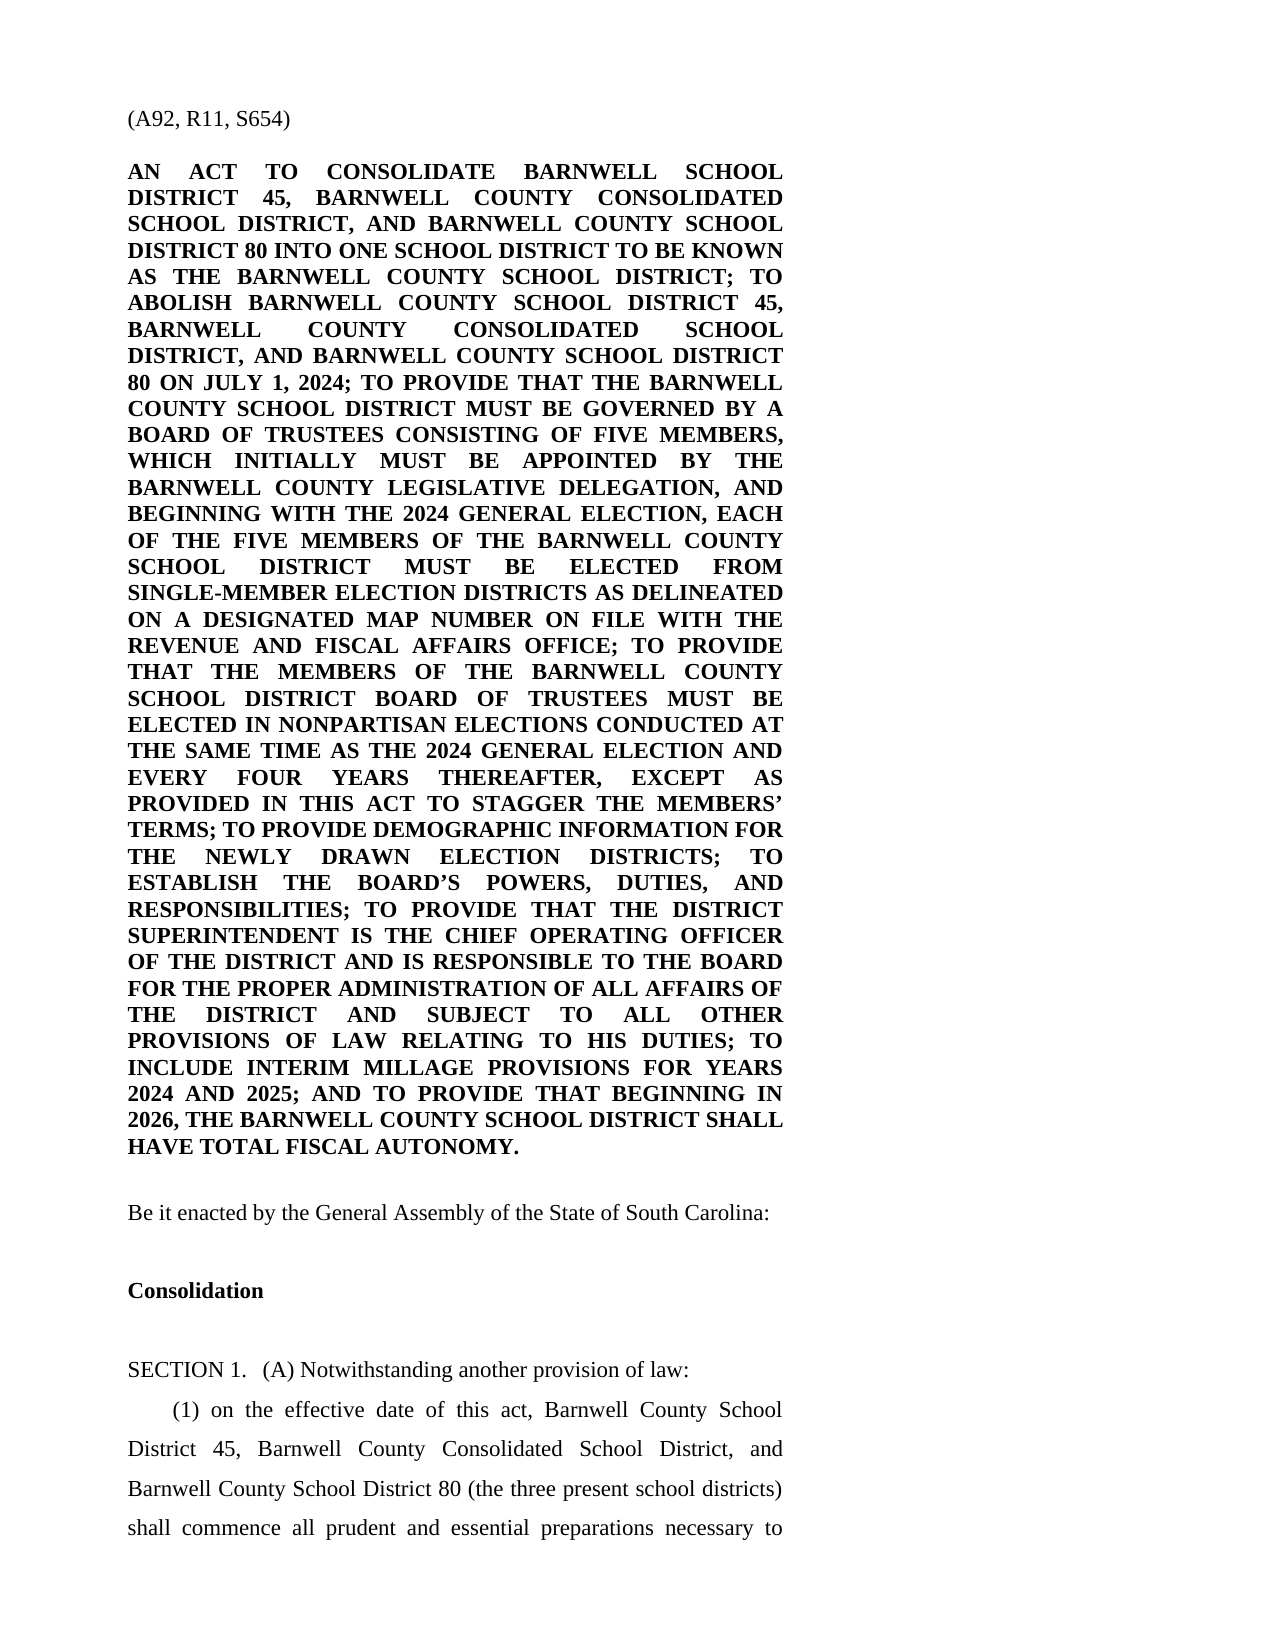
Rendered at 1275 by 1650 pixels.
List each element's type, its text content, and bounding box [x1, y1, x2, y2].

text AN ACT TO CONSOLIDATE BARNWELL SCHOOL DISTRICT 45, BARNWELL COUNTY CONSOLIDATED SCHOOL DISTRICT, and barnwell county school district 80 INTO ONE SCHOOL DISTRICT TO BE KNOWN AS THE BARNWELL COUNTY SCHOOL DISTRICT; TO ABOLISH BARNWELL COUNTY SCHOOL DISTRICT 45, BARNWELL COUNTY CONSOLIDATED SCHOOL DISTRICT, AND BARNWELL COUNTY SCHOOL DISTRICT 80 ON JULY 1, 2024; TO PROVIDE THAT THE BARNWELL COUNTY SCHOOL DISTRICT MUST BE GOVERNED BY A BOARD OF TRUSTEES CONSISTING OF five MEMBERS, WHICH INITIALLY MUST BE APPOINTED BY THE BARNWELL COUNTY LEGISLATIVE DELEGATION, AND BEGINNING WITH THE 2024 GENERAL ELECTION, EACH OF THE five MEMBERS OF THE BARNWELL COUNTY SCHOOL DISTRICT MUST BE ELECTED FROM SINGLE‑MEMBER ELECTION DISTRICTS as delineated on a designated map number on file with the revenue and fiscal affairs office; TO PROVIDE THAT THE MEMBERS OF THE BARNWELL COUNTY SCHOOL DISTRICT BOARD OF TRUSTEES MUST BE ELECTED IN NONPARTISAN ELECTIONS CONDUCTED AT THE SAME TIME AS THE 2024 GENERAL ELECTION AND EVERY FOUR YEARS THEREAFTER, EXCEPT AS PROVIDED IN THIS ACT TO STAGGER THE MEMBERS’ TERMS; to provide demographic information for the newly drawn election districts; TO ESTABLISH THE BOARD’S POWERS, DUTIES, AND RESPONSIBILITIES; TO PROVIDE THAT THE DISTRICT SUPERINTENDENT IS THE CHIEF OPERATING OFFICER OF THE DISTRICT AND IS RESPONSIBLE TO THE BOARD FOR THE PROPER ADMINISTRATION OF ALL AFFAIRS OF THE DISTRICT AND SUBJECT TO ALL OTHER PROVISIONS OF LAW RELATING TO HIS DUTIES; TO INCLUDE INTERIM MILLAGE PROVISIONS FOR YEARS 2024 AND 2025; AND TO PROVIDE THAT BEGINNING IN 2026, THE BARNWELL COUNTY SCHOOL DISTRICT SHALL HAVE TOTAL FISCAL AUTONOMY. [127, 158, 784, 1159]
text SECTION 1. (A) Notwithstanding another provision of law: [127, 1357, 784, 1383]
text Be it enacted by the General Assembly of the State of South Carolina: [127, 1199, 784, 1225]
text Consolidation [127, 1278, 784, 1304]
text (A92, R11, S654) [127, 105, 784, 131]
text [127, 1396, 784, 1541]
